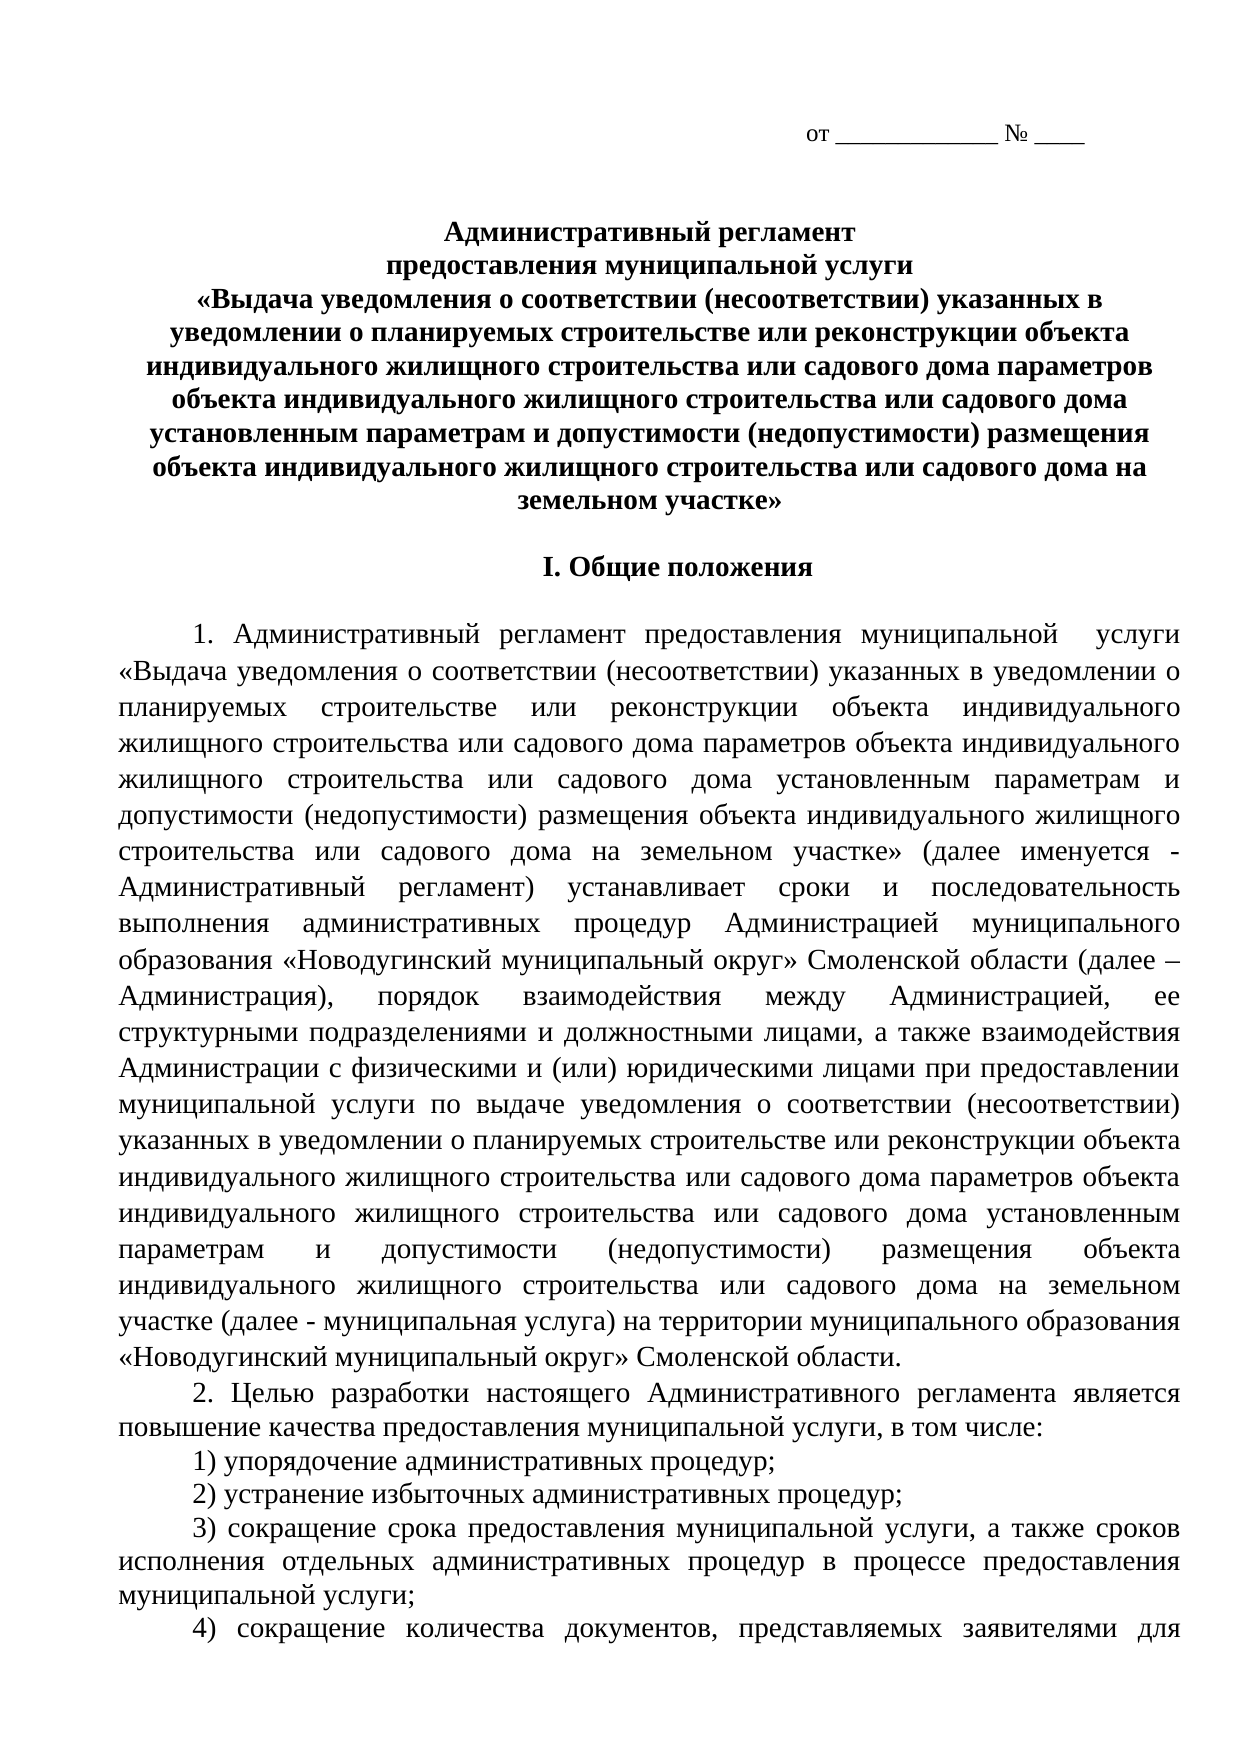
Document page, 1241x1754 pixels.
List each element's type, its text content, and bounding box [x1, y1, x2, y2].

text 1. Административный регламент предоставления муниципальной услуги «Выдача уведомления о соответствии (несоответствии) указанных в уведомлении о планируемых строительстве или реконструкции объекта индивидуального жилищного строительства или садового дома параметров объекта индивидуального жилищного строительства или садового дома установленным параметрам и допустимости (недопустимости) размещения объекта индивидуального жилищного строительства или садового дома на земельном участке» (далее именуется - Административный регламент) устанавливает сроки и последовательность выполнения административных процедур Администрацией муниципального образования «Новодугинский муниципальный округ» Смоленской области (далее – Администрация), порядок взаимодействия между Администрацией, ее структурными подразделениями и должностными лицами, а также взаимодействия Администрации с физическими и (или) юридическими лицами при предоставлении муниципальной услуги по выдаче уведомления о соответствии (несоответствии) указанных в уведомлении о планируемых строительстве или реконструкции объекта индивидуального жилищного строительства или садового дома параметров объекта индивидуального жилищного строительства или садового дома установленным параметрам и допустимости (недопустимости) размещения объекта индивидуального жилищного строительства или садового дома на земельном участке (далее - муниципальная услуга) на территории муниципального образования «Новодугинский муниципальный округ» Смоленской области. [118, 616, 1181, 1373]
text от _____________ № ____ [709, 118, 1181, 147]
title 2) устранение избыточных административных процедур; [118, 1476, 1181, 1510]
title 2. Целью разработки настоящего Административного регламента является повышение качества предоставления муниципальной услуги, в том числе: [118, 1376, 1181, 1443]
title «Выдача уведомления о соответствии (несоответствии) указанных в уведомлении о планируемых строительстве или реконструкции объекта индивидуального жилищного строительства или садового дома параметров объекта индивидуального жилищного строительства или садового дома установленным параметрам и допустимости (недопустимости) размещения объекта индивидуального жилищного строительства или садового дома на земельном участке» [118, 281, 1181, 516]
title предоставления муниципальной услуги [118, 247, 1181, 281]
title 3) сокращение срока предоставления муниципальной услуги, а также сроков исполнения отдельных административных процедур в процессе предоставления муниципальной услуги; [118, 1510, 1181, 1610]
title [118, 1610, 1181, 1644]
title Административный регламент [118, 214, 1181, 247]
text I. Общие положения [118, 549, 1181, 583]
title 1) упорядочение административных процедур; [118, 1443, 1181, 1476]
